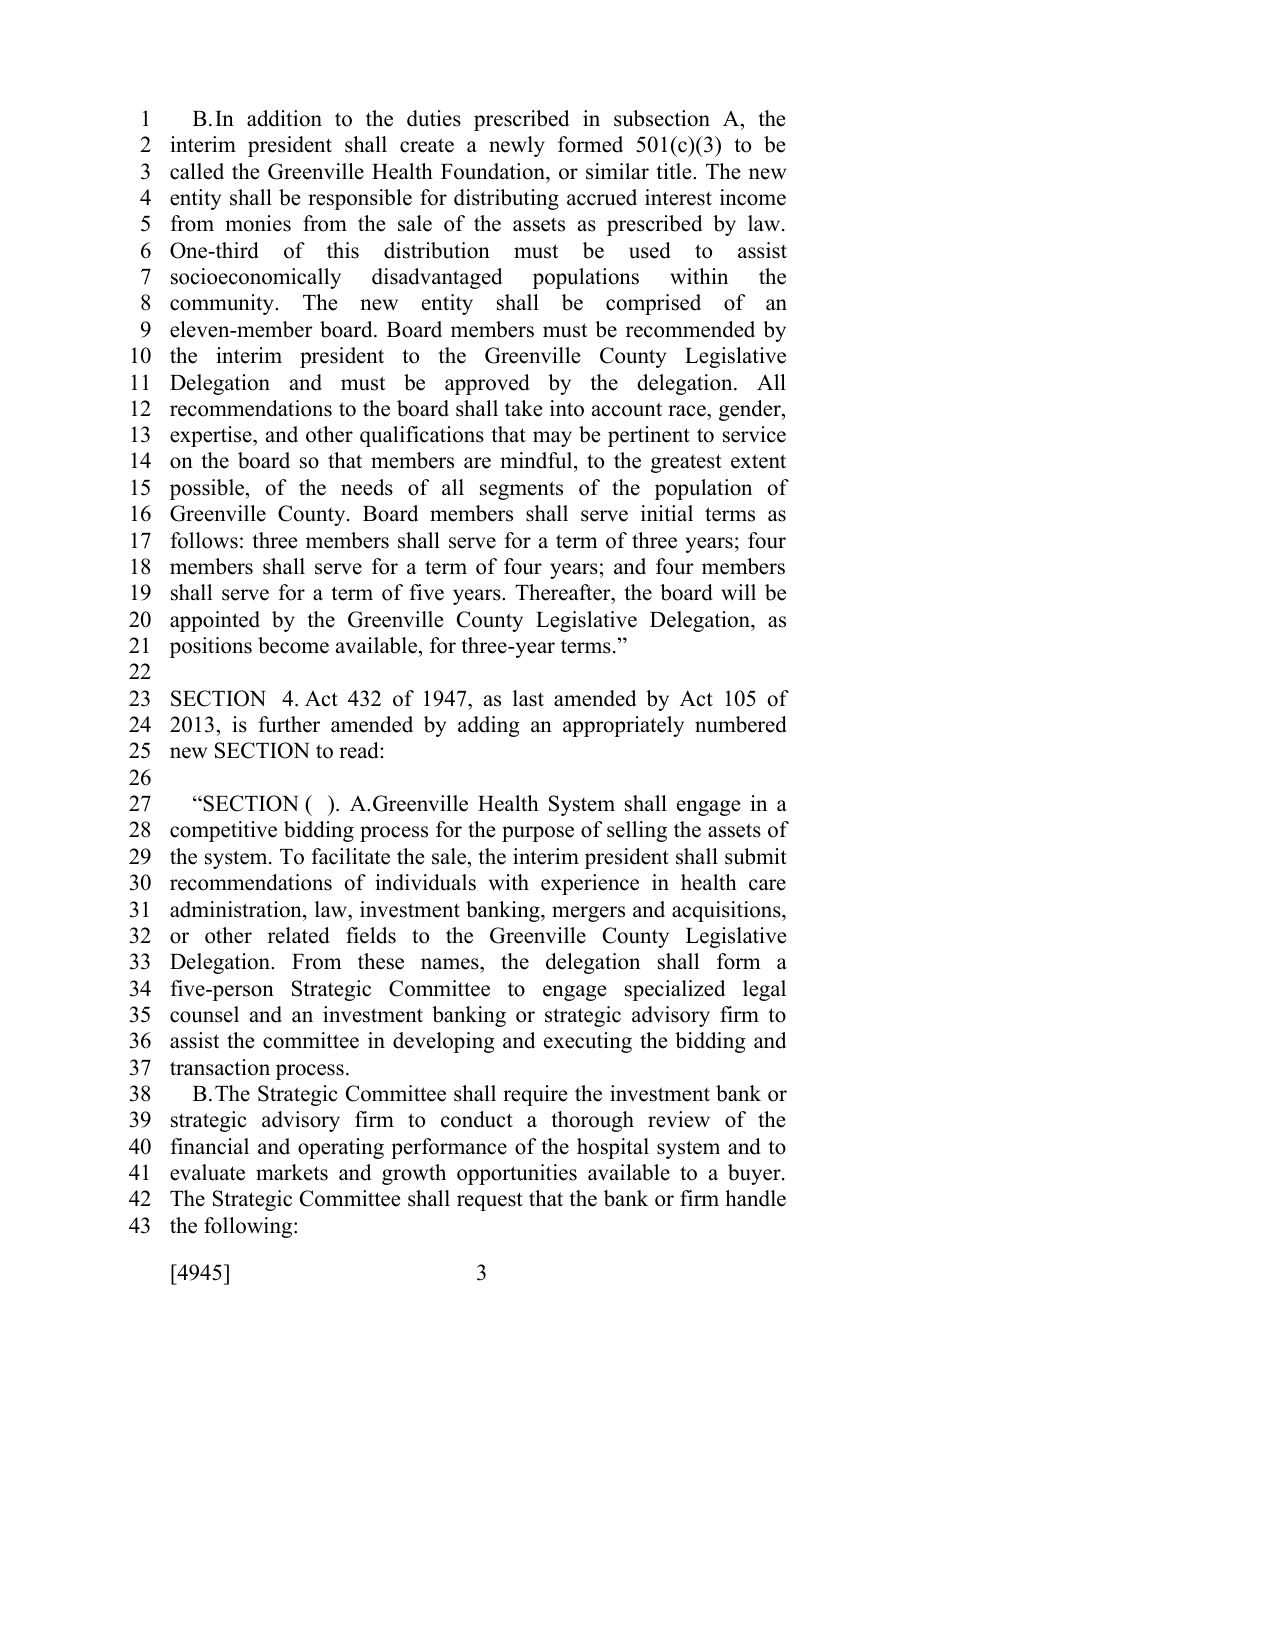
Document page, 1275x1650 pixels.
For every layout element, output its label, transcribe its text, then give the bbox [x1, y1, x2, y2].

text B. The Strategic Committee shall require the investment bank or strategic advisory firm to conduct a thorough review of the financial and operating performance of the hospital system and to evaluate markets and growth opportunities available to a buyer. The Strategic Committee shall request that the bank or firm handle the following: [169, 1080, 787, 1238]
text B. In addition to the duties prescribed in subsection A, the interim president shall create a newly formed 501(c)(3) to be called the Greenville Health Foundation, or similar title. The new entity shall be responsible for distributing accrued interest income from monies from the sale of the assets as prescribed by law. One-third of this distribution must be used to assist socioeconomically disadvantaged populations within the community. The new entity shall be comprised of an eleven-member board. Board members must be recommended by the interim president to the Greenville County Legislative Delegation and must be approved by the delegation. All recommendations to the board shall take into account race, gender, expertise, and other qualifications that may be pertinent to service on the board so that members are mindful, to the greatest extent possible, of the needs of all segments of the population of Greenville County. Board members shall serve initial terms as follows: three members shall serve for a term of three years; four members shall serve for a term of four years; and four members shall serve for a term of five years. Thereafter, the board will be appointed by the Greenville County Legislative Delegation, as positions become available, for three-year terms.” [169, 105, 787, 658]
text “SECTION ( ). A. Greenville Health System shall engage in a competitive bidding process for the purpose of selling the assets of the system. To facilitate the sale, the interim president shall submit recommendations of individuals with experience in health care administration, law, investment banking, mergers and acquisitions, or other related fields to the Greenville County Legislative Delegation. From these names, the delegation shall form a five-person Strategic Committee to engage specialized legal counsel and an investment banking or strategic advisory firm to assist the committee in developing and executing the bidding and transaction process. [169, 790, 787, 1080]
text SECTION 4. Act 432 of 1947, as last amended by Act 105 of 2013, is further amended by adding an appropriately numbered new SECTION to read: [169, 685, 787, 764]
